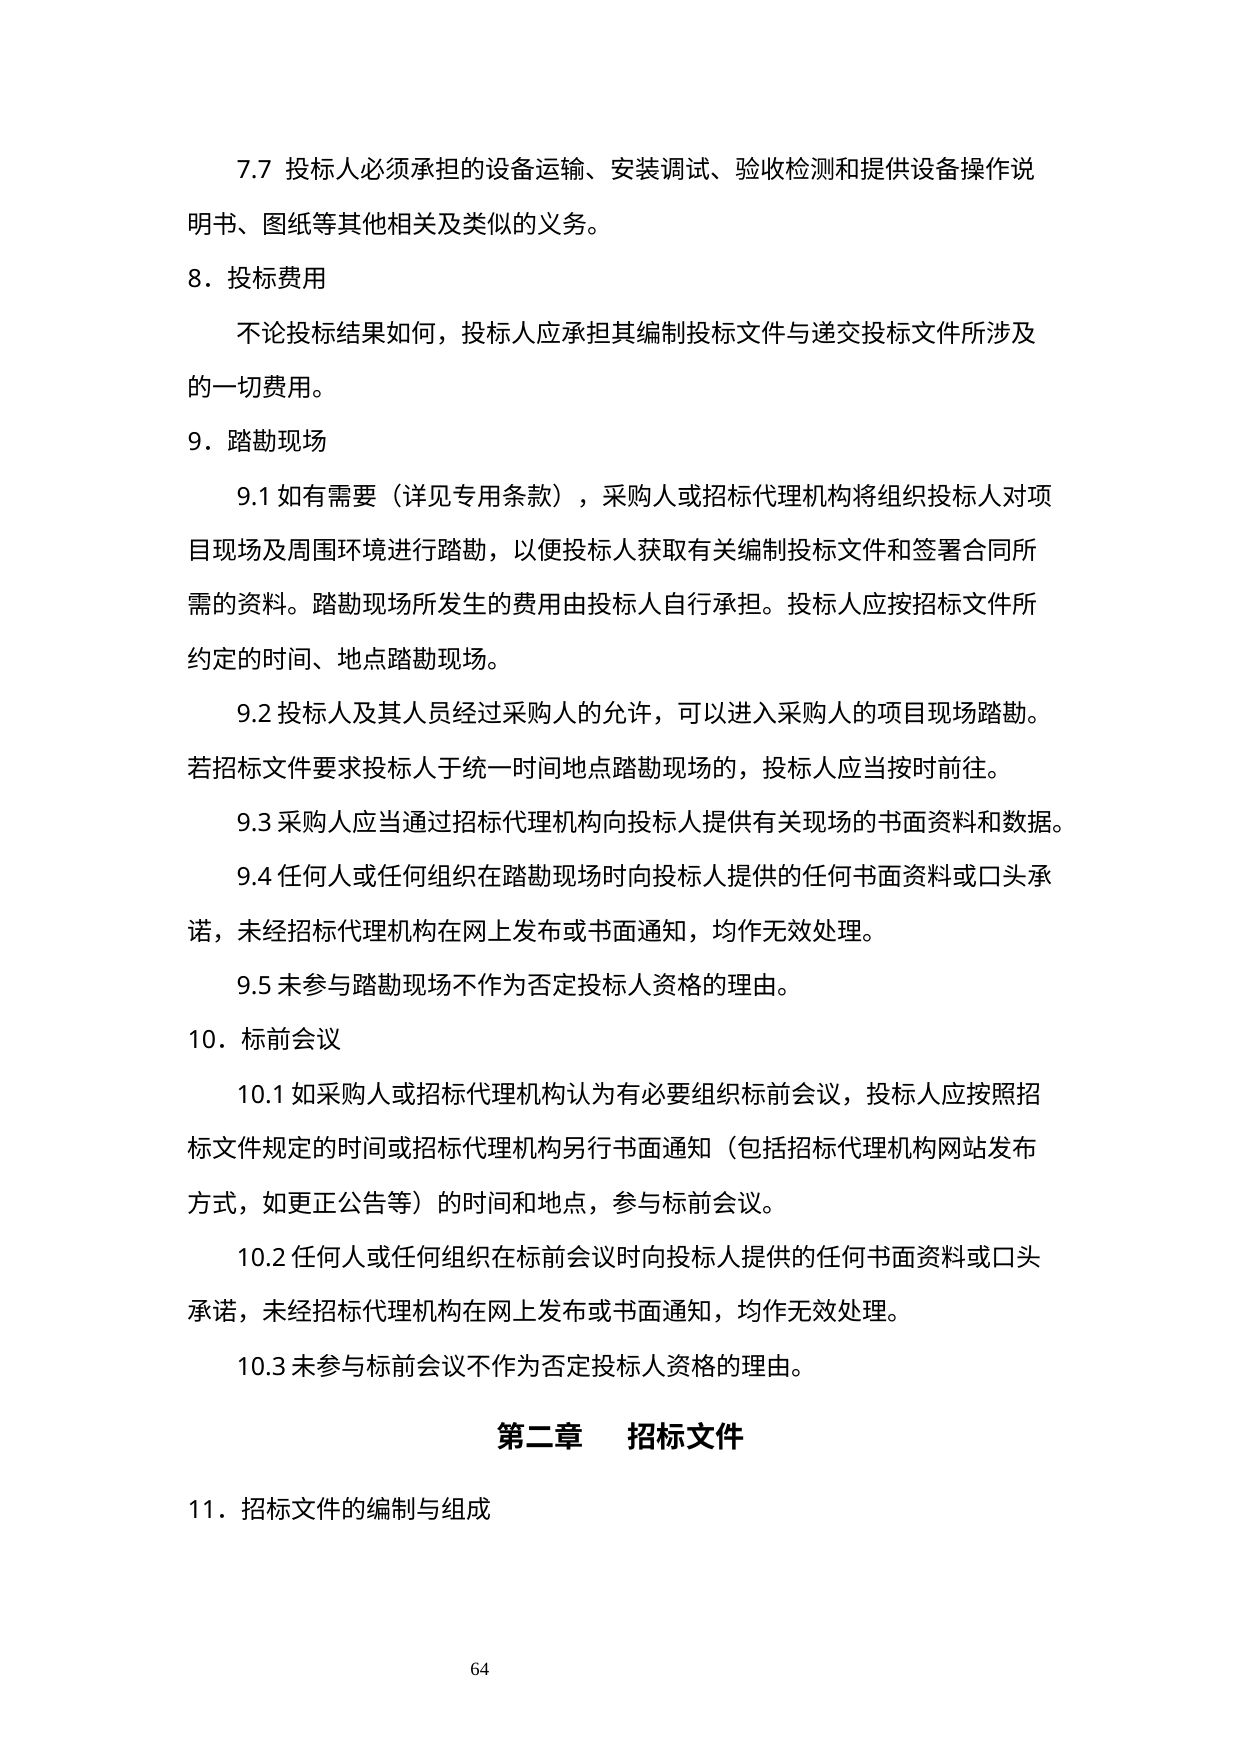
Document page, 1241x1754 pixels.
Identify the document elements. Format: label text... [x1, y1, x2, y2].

text 9.1如有需要（详见专用条款），采购人或招标代理机构将组织投标人对项目现场及周围环境进行踏勘，以便投标人获取有关编制投标文件和签署合同所需的资料。踏勘现场所发生的费用由投标人自行承担。投标人应按招标文件所约定的时间、地点踏勘现场。 [187, 476, 1053, 676]
text 9.2投标人及其人员经过采购人的允许，可以进入采购人的项目现场踏勘。若招标文件要求投标人于统一时间地点踏勘现场的，投标人应当按时前往。 [187, 694, 1053, 784]
text 8．投标费用 [187, 259, 1053, 295]
text 9.5未参与踏勘现场不作为否定投标人资格的理由。 [187, 966, 1053, 1002]
list 招标文件 [187, 1413, 1053, 1455]
text 9.4任何人或任何组织在踏勘现场时向投标人提供的任何书面资料或口头承诺，未经招标代理机构在网上发布或书面通知，均作无效处理。 [187, 857, 1053, 947]
text 7.7 投标人必须承担的设备运输、安装调试、验收检测和提供设备操作说明书、图纸等其他相关及类似的义务。 [187, 150, 1053, 241]
text 10．标前会议 [187, 1020, 1053, 1056]
text 9．踏勘现场 [187, 422, 1053, 458]
text 9.3采购人应当通过招标代理机构向投标人提供有关现场的书面资料和数据。 [187, 802, 1053, 839]
text 11．招标文件的编制与组成 [187, 1489, 1053, 1525]
text 10.3未参与标前会议不作为否定投标人资格的理由。 [187, 1346, 1053, 1382]
text 不论投标结果如何，投标人应承担其编制投标文件与递交投标文件所涉及的一切费用。 [187, 313, 1053, 404]
text 10.1如采购人或招标代理机构认为有必要组织标前会议，投标人应按照招标文件规定的时间或招标代理机构另行书面通知（包括招标代理机构网站发布方式，如更正公告等）的时间和地点，参与标前会议。 [187, 1074, 1053, 1219]
text 10.2任何人或任何组织在标前会议时向投标人提供的任何书面资料或口头承诺，未经招标代理机构在网上发布或书面通知，均作无效处理。 [187, 1237, 1053, 1328]
